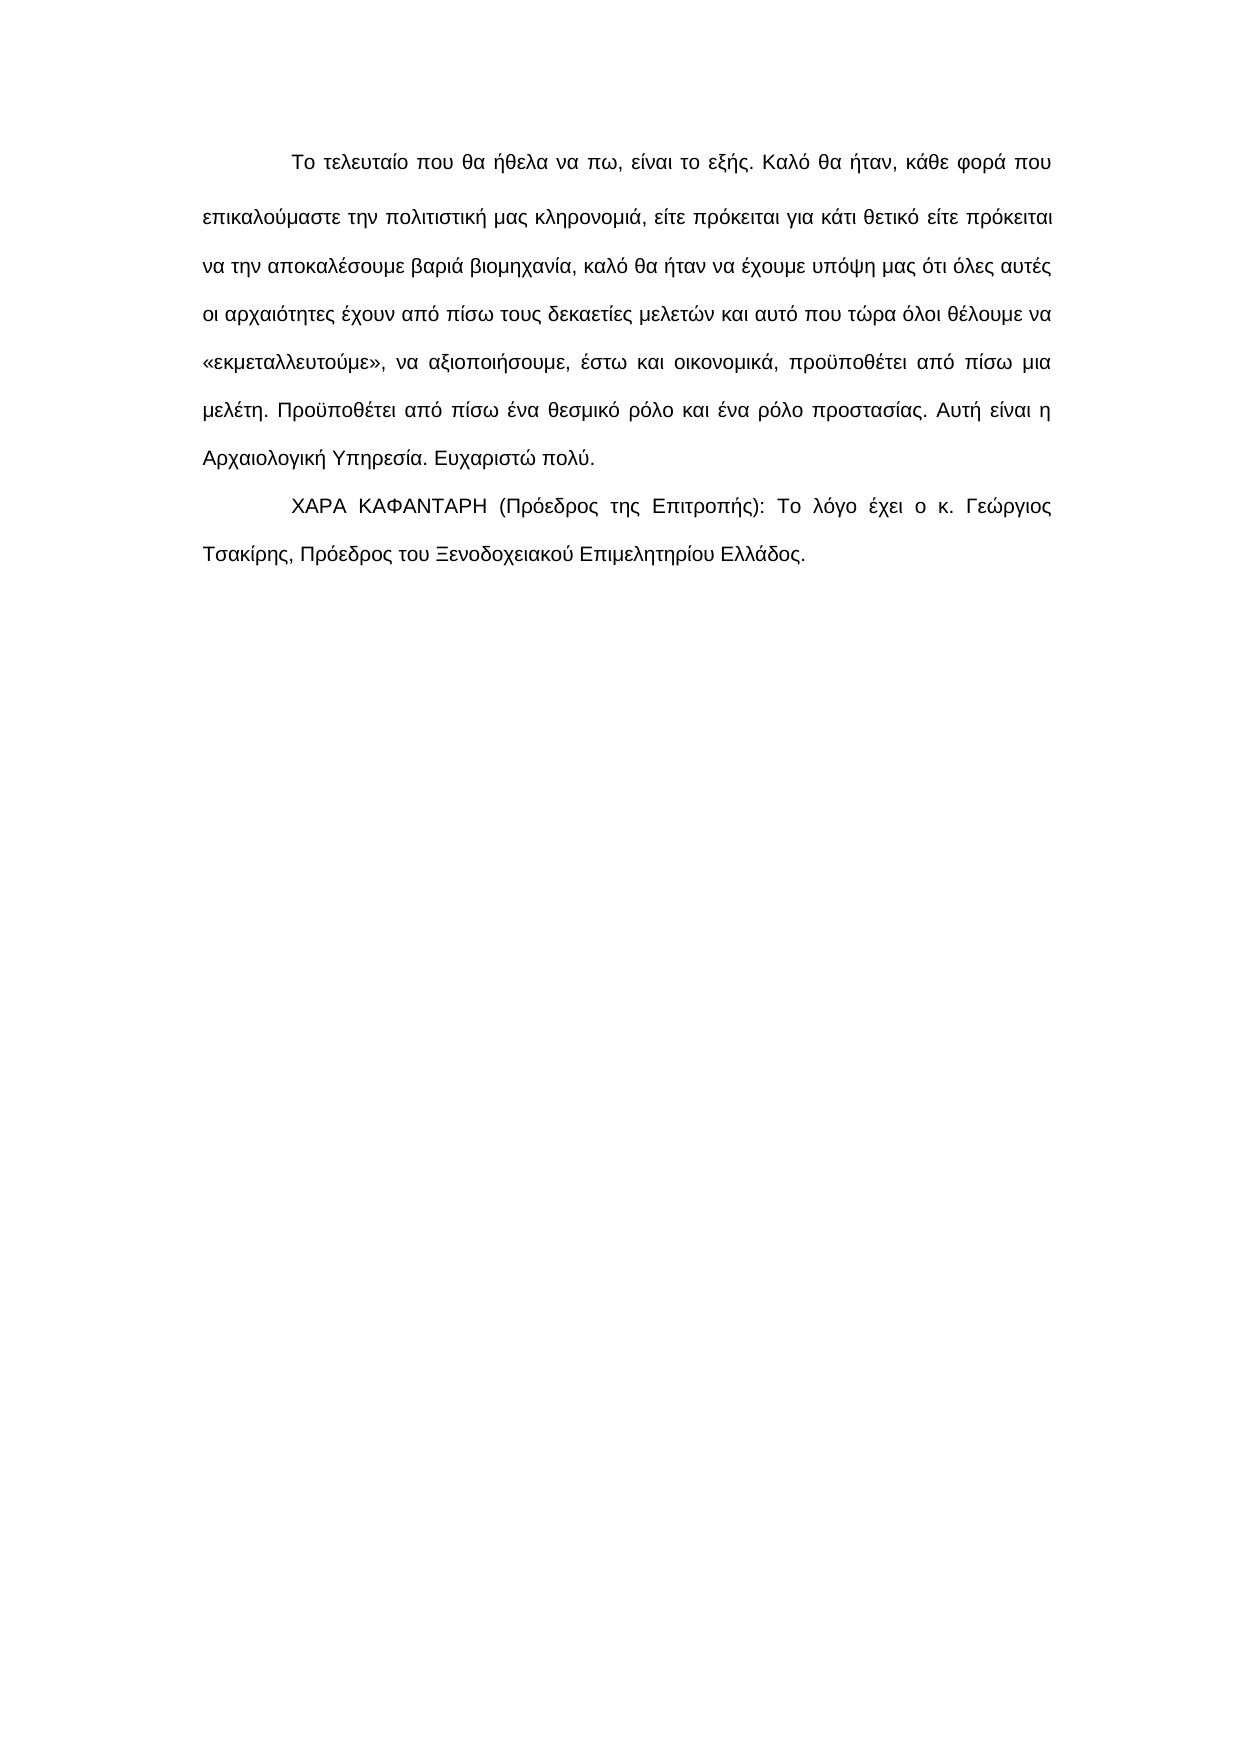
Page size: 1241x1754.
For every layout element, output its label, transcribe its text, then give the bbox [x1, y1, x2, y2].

text ΧΑΡΑ ΚΑΦΑΝΤΑΡΗ (Πρόεδρος της Επιτροπής): Το λόγο έχει ο κ. Γεώργιος Τσακίρης, Πρόεδρος του Ξενοδοχειακού Επιμελητηρίου Ελλάδος. [202, 493, 1053, 565]
text Το τελευταίο που θα ήθελα να πω, είναι το εξής. Καλό θα ήταν, κάθε φορά που επικαλούμαστε την πολιτιστική μας κληρονομιά, είτε πρόκειται για κάτι θετικό είτε πρόκειται να την αποκαλέσουμε βαριά βιομηχανία, καλό θα ήταν να έχουμε υπόψη μας ότι όλες αυτές οι αρχαιότητες έχουν από πίσω τους δεκαετίες μελετών και αυτό που τώρα όλοι θέλουμε να «εκμεταλλευτούμε», να αξιοποιήσουμε, έστω και οικονομικά, προϋποθέτει από πίσω μια μελέτη. Προϋποθέτει από πίσω ένα θεσμικό ρόλο και ένα ρόλο προστασίας. Αυτή είναι η Αρχαιολογική Υπηρεσία. Ευχαριστώ πολύ. [202, 150, 1053, 469]
